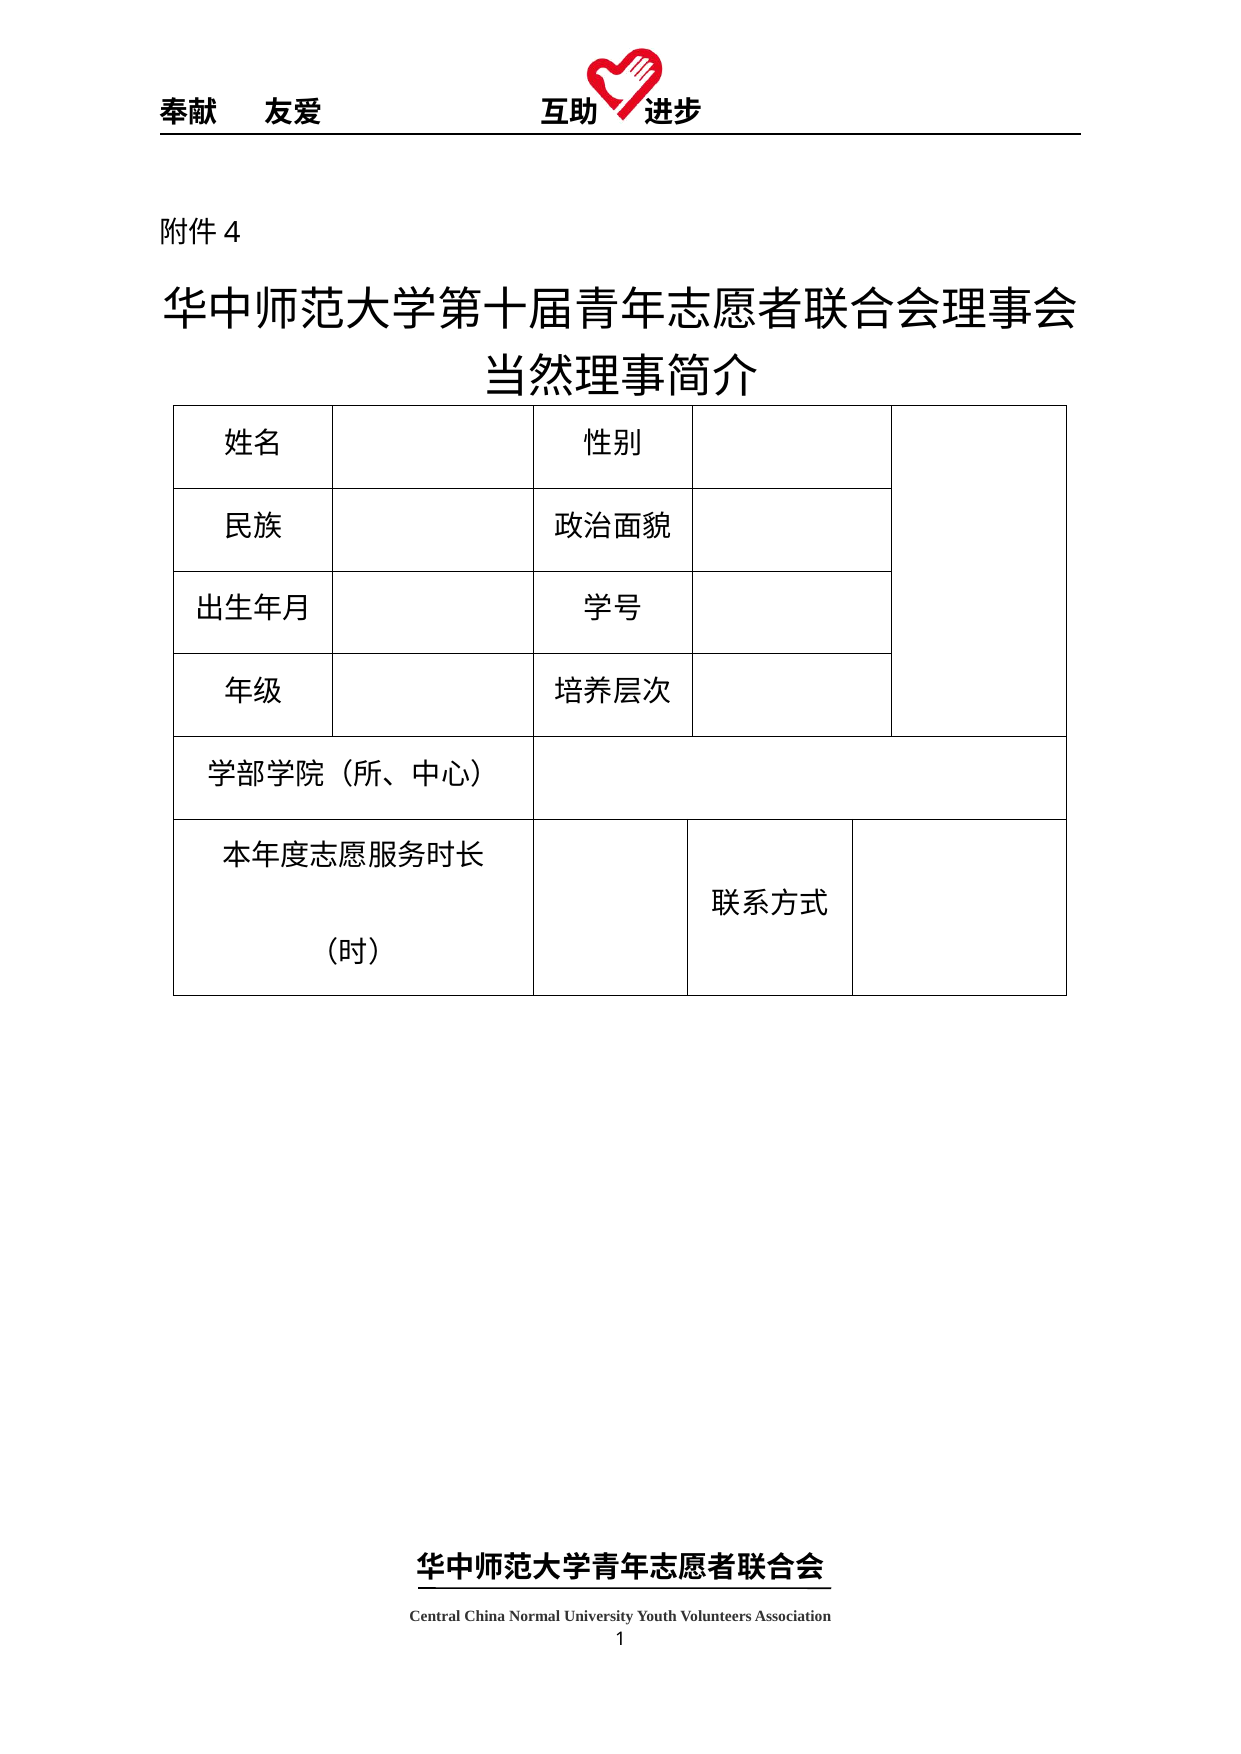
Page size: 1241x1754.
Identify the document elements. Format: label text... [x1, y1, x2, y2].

table_cell 学部学院（所、中心） [174, 737, 533, 819]
text 华中师范大学第十届青年志愿者联合会理事会 [159, 272, 1081, 339]
table_cell 培养层次 [534, 654, 692, 736]
table_cell [693, 489, 891, 571]
table_cell [333, 489, 533, 571]
table_cell [693, 572, 891, 653]
table_cell [534, 820, 687, 995]
table_header [333, 406, 533, 488]
table_cell 学号 [534, 572, 692, 653]
table_cell 出生年月 [174, 572, 332, 653]
table_cell [693, 654, 891, 736]
table_cell 联系方式 [688, 820, 852, 995]
picture [657, 113, 666, 121]
picture [584, 107, 593, 124]
table_cell 年级 [174, 654, 332, 736]
table_cell [333, 654, 533, 736]
table_cell 民族 [174, 489, 332, 571]
table_header 姓名 [174, 406, 332, 488]
table_cell [333, 572, 533, 653]
text 附件4 [159, 209, 1081, 251]
table_cell 本年度志愿服务时长（时） [174, 820, 533, 995]
table_header 性别 [534, 406, 692, 488]
table_cell [853, 820, 1066, 995]
table_header [892, 406, 1066, 736]
table_cell [534, 737, 1066, 819]
table_cell 政治面貌 [534, 489, 692, 571]
picture [583, 41, 666, 124]
table_header [693, 406, 891, 488]
text 当然理事简介 [159, 339, 1081, 405]
